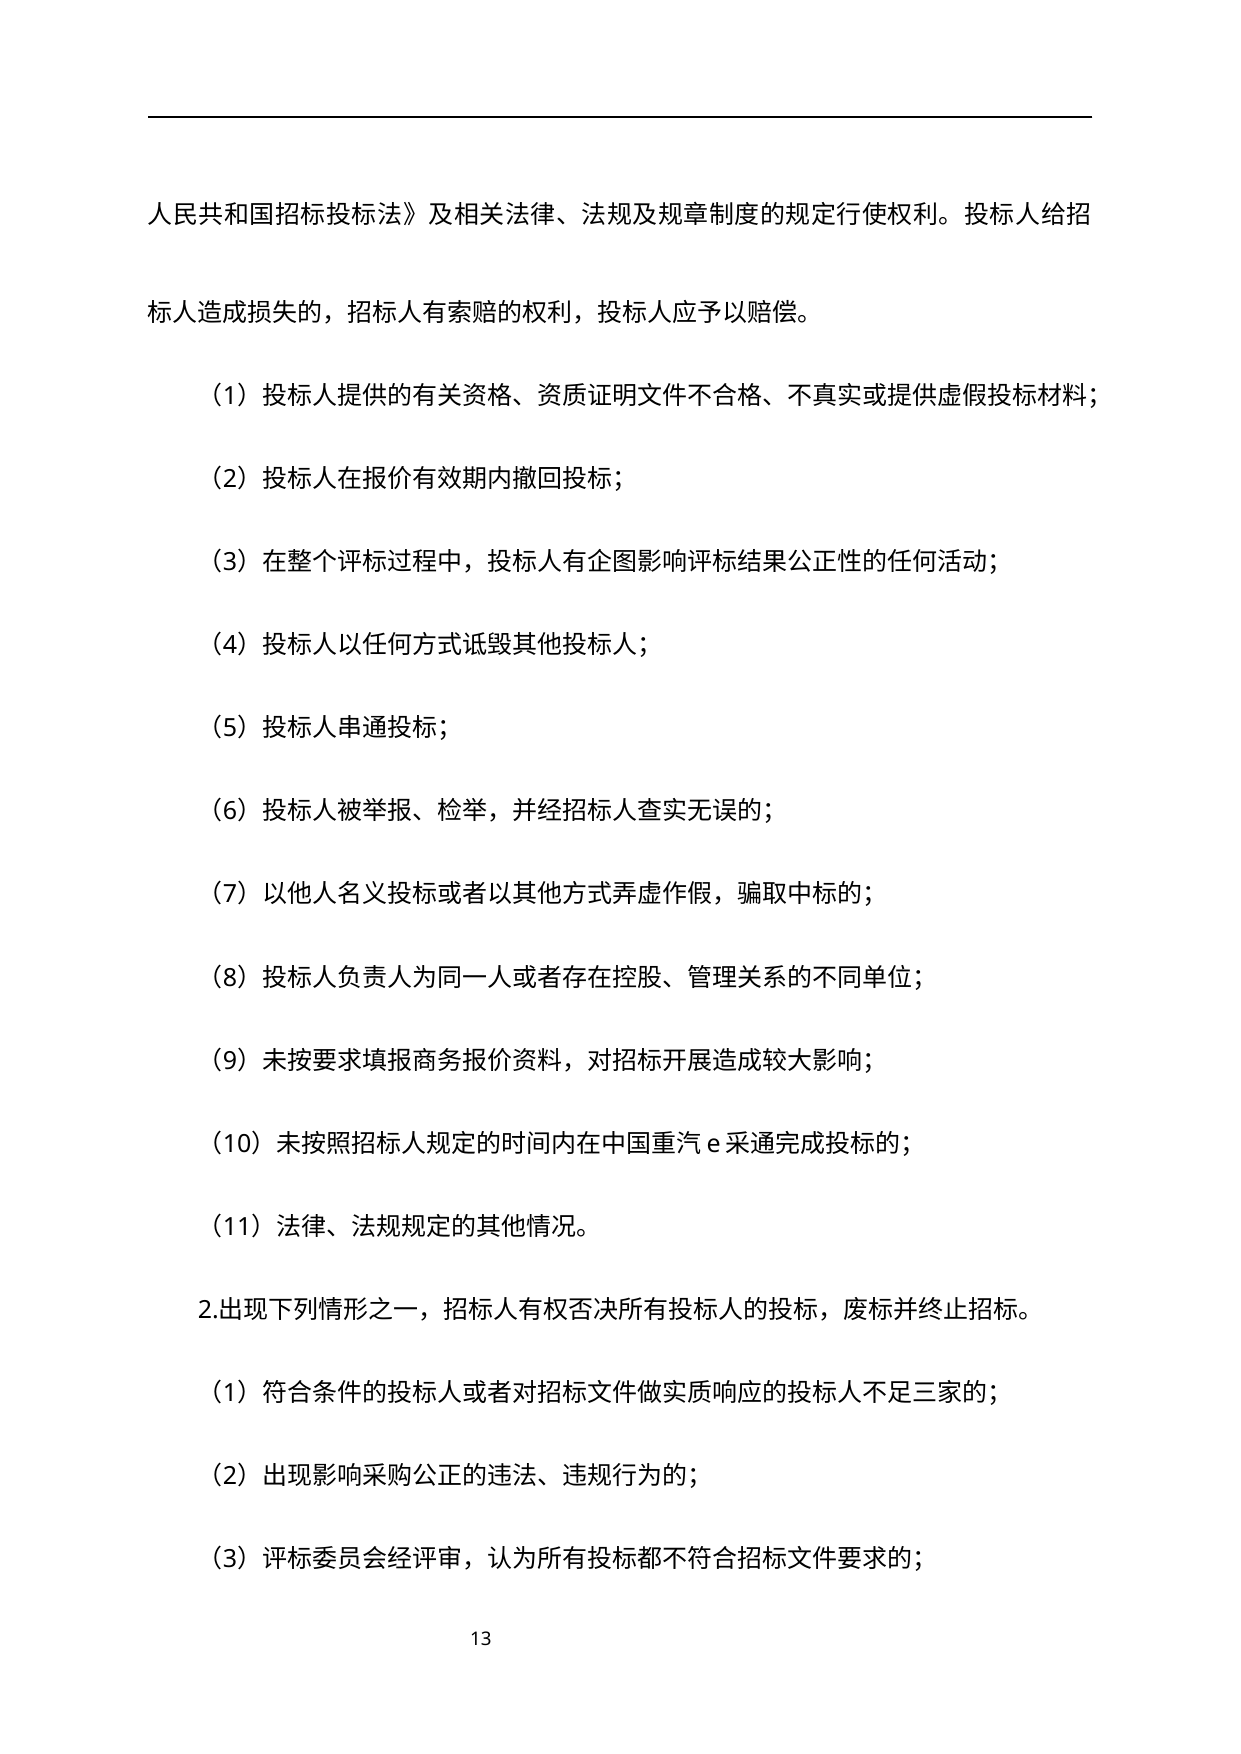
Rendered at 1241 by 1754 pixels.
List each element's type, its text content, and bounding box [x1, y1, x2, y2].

text （7）以他人名义投标或者以其他方式弄虚作假，骗取中标的； [148, 859, 1092, 924]
text （10）未按照招标人规定的时间内在中国重汽e采通完成投标的； [148, 1109, 1092, 1174]
text （9）未按要求填报商务报价资料，对招标开展造成较大影响； [148, 1026, 1092, 1091]
text 2.出现下列情形之一，招标人有权否决所有投标人的投标，废标并终止招标。 [148, 1275, 1092, 1340]
text （4）投标人以任何方式诋毁其他投标人； [148, 610, 1092, 675]
text （2）投标人在报价有效期内撤回投标； [148, 444, 1092, 509]
text （2）出现影响采购公正的违法、违规行为的； [148, 1441, 1092, 1506]
text （8）投标人负责人为同一人或者存在控股、管理关系的不同单位； [148, 943, 1092, 1008]
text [148, 180, 1092, 343]
text （1）符合条件的投标人或者对招标文件做实质响应的投标人不足三家的； [148, 1358, 1092, 1423]
text （5）投标人串通投标； [148, 693, 1092, 758]
text （3）在整个评标过程中，投标人有企图影响评标结果公正性的任何活动； [148, 527, 1092, 592]
text （6）投标人被举报、检举，并经招标人查实无误的； [148, 776, 1092, 841]
text （3）评标委员会经评审，认为所有投标都不符合招标文件要求的； [148, 1524, 1092, 1589]
text （1）投标人提供的有关资格、资质证明文件不合格、不真实或提供虚假投标材料； [148, 361, 1092, 426]
text （11）法律、法规规定的其他情况。 [148, 1192, 1092, 1257]
